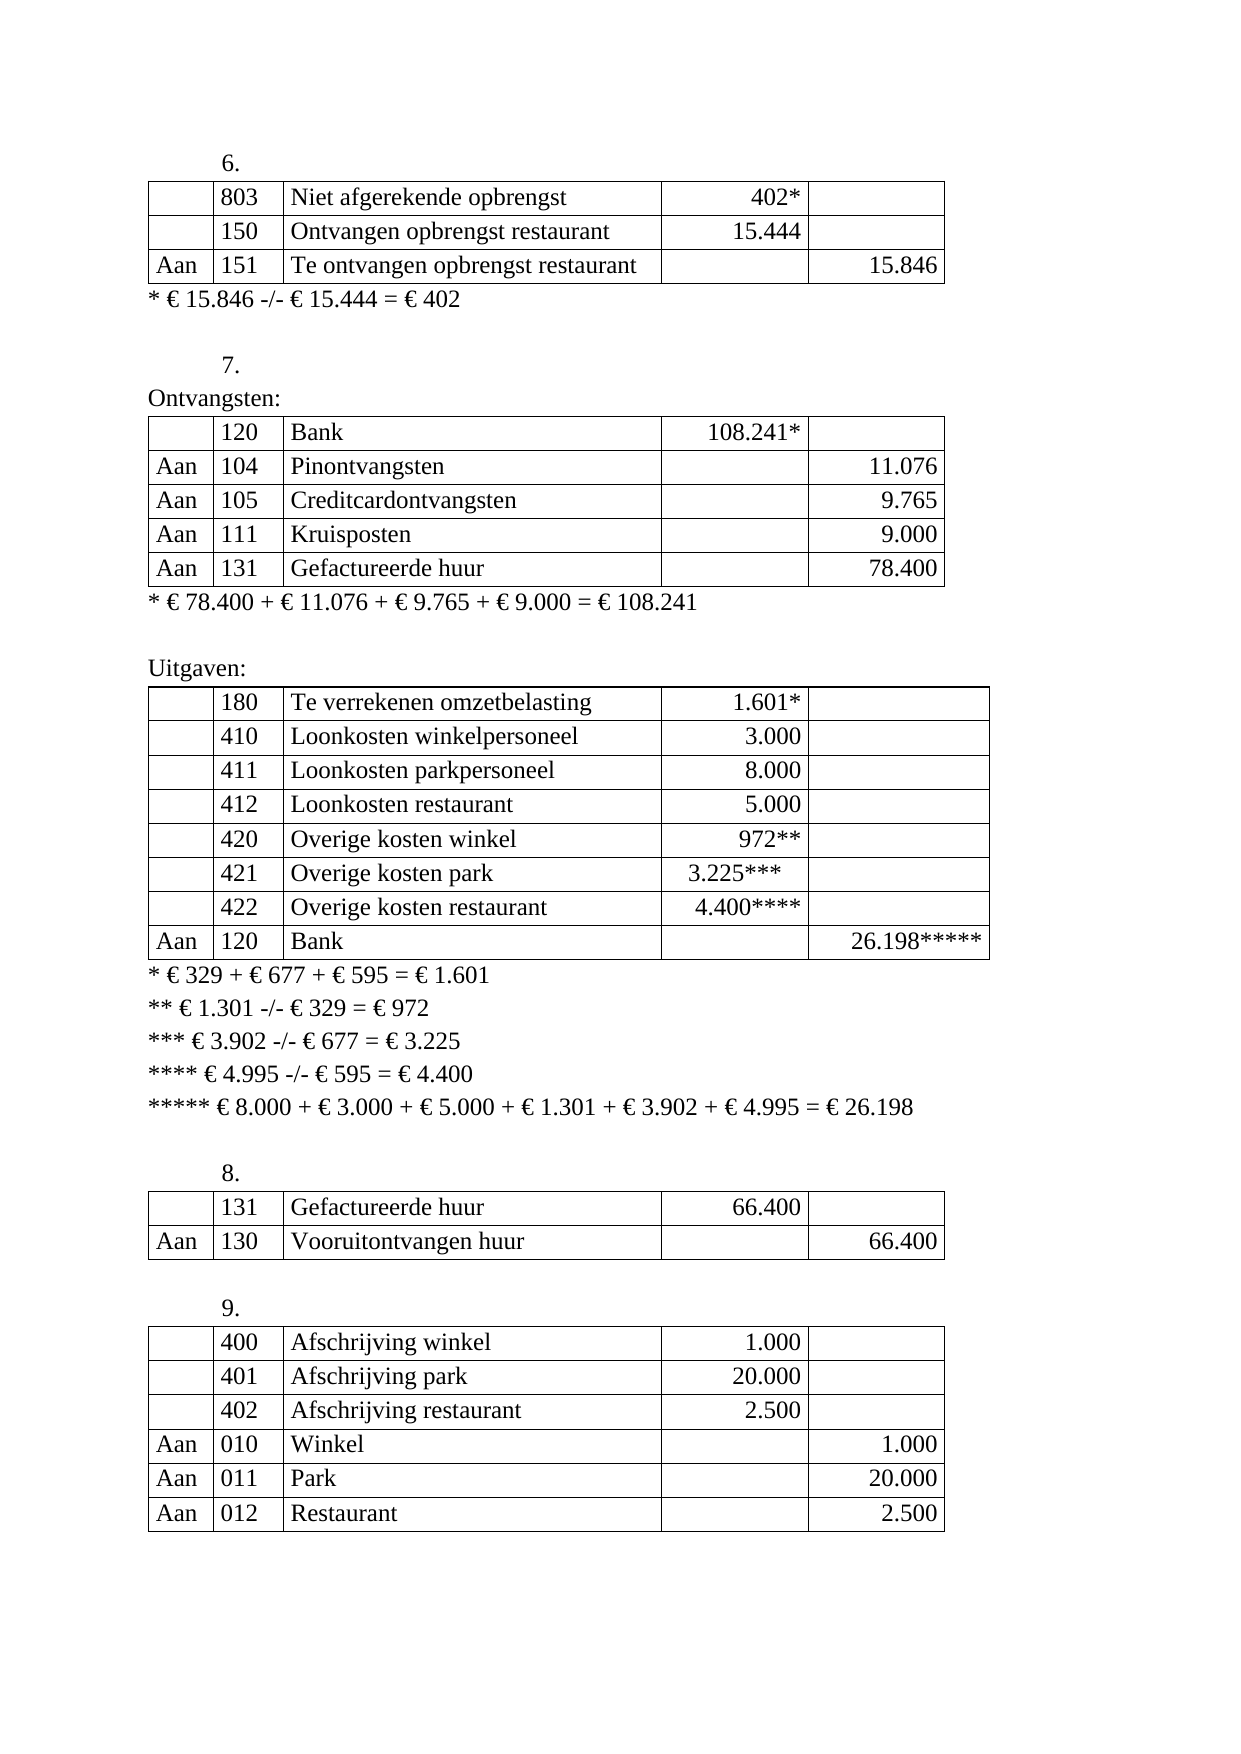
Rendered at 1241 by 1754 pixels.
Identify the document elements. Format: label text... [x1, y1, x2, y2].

table_cell 5.000 [662, 790, 808, 823]
table_cell Afschrijving restaurant [284, 1395, 661, 1428]
table_cell [149, 824, 213, 857]
table_cell [662, 1464, 808, 1497]
table_cell [809, 721, 989, 754]
table_cell Gefactureerde huur [284, 553, 661, 586]
table_cell [149, 790, 213, 823]
table_cell Afschrijving park [284, 1361, 661, 1394]
table_cell 412 [214, 790, 283, 823]
text *** € 3.902 -/- € 677 = € 3.225 [148, 1026, 1093, 1055]
table_header 402* [662, 182, 808, 215]
table_cell Aan [149, 1498, 213, 1531]
text ***** € 8.000 + € 3.000 + € 5.000 + € 1.301 + € 3.902 + € 4.995 = € 26.198 [148, 1092, 1093, 1121]
table_cell 150 [214, 216, 283, 249]
table_cell 11.076 [809, 451, 944, 484]
table_cell Loonkosten parkpersoneel [284, 756, 661, 788]
table_cell 120 [214, 926, 283, 959]
text * € 78.400 + € 11.076 + € 9.765 + € 9.000 = € 108.241 [148, 587, 1093, 616]
table_cell [662, 926, 808, 959]
table_cell [662, 451, 808, 484]
table_cell 401 [214, 1361, 283, 1394]
text ** € 1.301 -/- € 329 = € 972 [148, 993, 1093, 1022]
table_header [149, 688, 213, 720]
table_cell [809, 858, 989, 891]
table_cell Restaurant [284, 1498, 661, 1531]
table_cell [809, 1395, 944, 1428]
table_cell 1.000 [809, 1430, 944, 1462]
table_cell 111 [214, 519, 283, 552]
table_cell 972** [662, 824, 808, 857]
table_cell Winkel [284, 1430, 661, 1462]
table_cell [149, 721, 213, 754]
table_cell Ontvangen opbrengst restaurant [284, 216, 661, 249]
table_cell [662, 519, 808, 552]
table_cell Creditcardontvangsten [284, 485, 661, 518]
table_header [149, 182, 213, 215]
table_cell 410 [214, 721, 283, 754]
table_cell 4.400**** [662, 892, 808, 925]
table_cell [809, 824, 989, 857]
table_header [809, 417, 944, 450]
text **** € 4.995 -/- € 595 = € 4.400 [148, 1059, 1093, 1088]
table_cell 3.000 [662, 721, 808, 754]
table_cell [809, 892, 989, 925]
table_cell [149, 892, 213, 925]
table_header 1.601* [662, 688, 808, 720]
table_cell 66.400 [809, 1226, 944, 1259]
table_cell 010 [214, 1430, 283, 1462]
table_cell [662, 1498, 808, 1531]
text Uitgaven: [148, 653, 1093, 682]
table_cell Aan [149, 250, 213, 283]
table_header 400 [214, 1327, 283, 1360]
table_header [809, 182, 944, 215]
table_header 1.000 [662, 1327, 808, 1360]
table_cell Aan [149, 1464, 213, 1497]
table_header 803 [214, 182, 283, 215]
table_header Gefactureerde huur [284, 1192, 661, 1225]
table_cell Overige kosten park [284, 858, 661, 891]
table_cell Aan [149, 485, 213, 518]
text Ontvangsten: [148, 383, 1093, 412]
table_cell [662, 485, 808, 518]
table_cell 26.198***** [809, 926, 989, 959]
table_cell [662, 1226, 808, 1259]
table_cell Bank [284, 926, 661, 959]
table_cell 3.225*** [662, 858, 808, 891]
table_cell 130 [214, 1226, 283, 1259]
table_cell 402 [214, 1395, 283, 1428]
table_cell Park [284, 1464, 661, 1497]
table_header [149, 1192, 213, 1225]
table_cell [809, 1361, 944, 1394]
table_header [809, 1192, 944, 1225]
text * € 329 + € 677 + € 595 = € 1.601 [148, 960, 1093, 989]
table_cell Kruisposten [284, 519, 661, 552]
table_cell [662, 250, 808, 283]
table_header [149, 1327, 213, 1360]
table_header 66.400 [662, 1192, 808, 1225]
table_cell [149, 756, 213, 788]
table_cell 104 [214, 451, 283, 484]
table_cell 20.000 [809, 1464, 944, 1497]
table_cell 20.000 [662, 1361, 808, 1394]
table_cell 8.000 [662, 756, 808, 788]
table_cell [662, 553, 808, 586]
table_cell Aan [149, 451, 213, 484]
table_cell 012 [214, 1498, 283, 1531]
table_cell [149, 858, 213, 891]
table_cell Overige kosten restaurant [284, 892, 661, 925]
table_header [809, 1327, 944, 1360]
table_cell 131 [214, 553, 283, 586]
table_cell Aan [149, 553, 213, 586]
table_cell Vooruitontvangen huur [284, 1226, 661, 1259]
table_cell 422 [214, 892, 283, 925]
table_cell 411 [214, 756, 283, 788]
table_cell Aan [149, 1430, 213, 1462]
table_header [809, 688, 989, 720]
table_header [149, 417, 213, 450]
table_cell [809, 756, 989, 788]
table_cell 9.000 [809, 519, 944, 552]
table_cell [149, 1395, 213, 1428]
table_header 180 [214, 688, 283, 720]
table_header Bank [284, 417, 661, 450]
table_cell [809, 790, 989, 823]
table_cell Aan [149, 519, 213, 552]
table_header 108.241* [662, 417, 808, 450]
table_cell [809, 216, 944, 249]
table_cell Loonkosten winkelpersoneel [284, 721, 661, 754]
table_cell Pinontvangsten [284, 451, 661, 484]
text * € 15.846 -/- € 15.444 = € 402 [148, 284, 1093, 313]
table_cell Te ontvangen opbrengst restaurant [284, 250, 661, 283]
table_header 131 [214, 1192, 283, 1225]
table_cell Aan [149, 926, 213, 959]
table_header Niet afgerekende opbrengst [284, 182, 661, 215]
table_cell 15.444 [662, 216, 808, 249]
table_cell [662, 1430, 808, 1462]
table_cell [149, 1361, 213, 1394]
table_cell [149, 216, 213, 249]
table_cell 105 [214, 485, 283, 518]
table_cell Aan [149, 1226, 213, 1259]
table_header 120 [214, 417, 283, 450]
table_header Te verrekenen omzetbelasting [284, 688, 661, 720]
table_cell Overige kosten winkel [284, 824, 661, 857]
table_cell 2.500 [662, 1395, 808, 1428]
table_cell 420 [214, 824, 283, 857]
table_cell Loonkosten restaurant [284, 790, 661, 823]
table_cell 15.846 [809, 250, 944, 283]
table_cell 421 [214, 858, 283, 891]
table_cell 2.500 [809, 1498, 944, 1531]
table_cell 011 [214, 1464, 283, 1497]
table_cell 9.765 [809, 485, 944, 518]
table_header Afschrijving winkel [284, 1327, 661, 1360]
table_cell 151 [214, 250, 283, 283]
table_cell 78.400 [809, 553, 944, 586]
